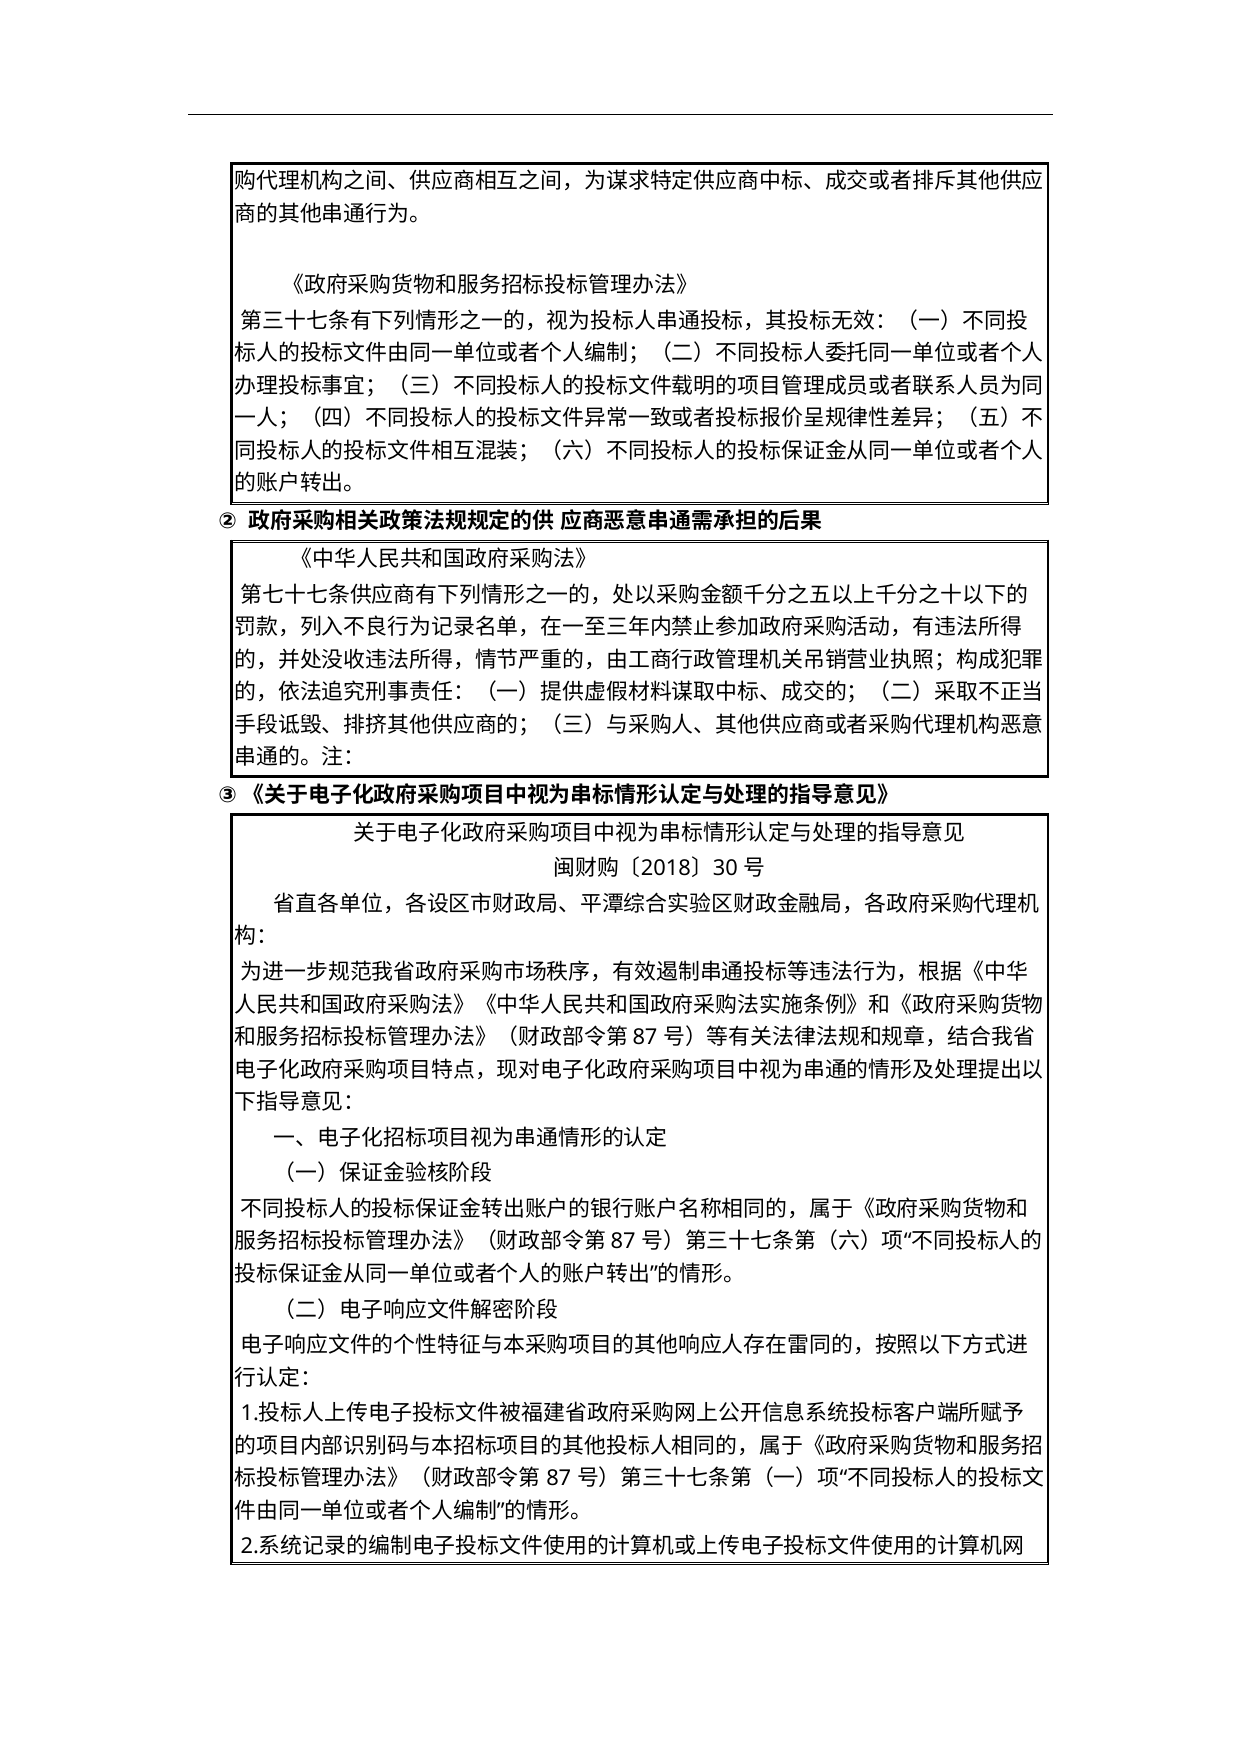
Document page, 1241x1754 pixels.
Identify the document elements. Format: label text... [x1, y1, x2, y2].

text ② 政府采购相关政策法规规定的供 应商恶意串通需承担的后果 [162, 504, 1078, 536]
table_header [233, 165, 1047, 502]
text ③ 《关于电子化政府采购项目中视为串标情形认定与处理的指导意见》 [162, 778, 1078, 810]
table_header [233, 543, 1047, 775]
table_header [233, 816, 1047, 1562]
